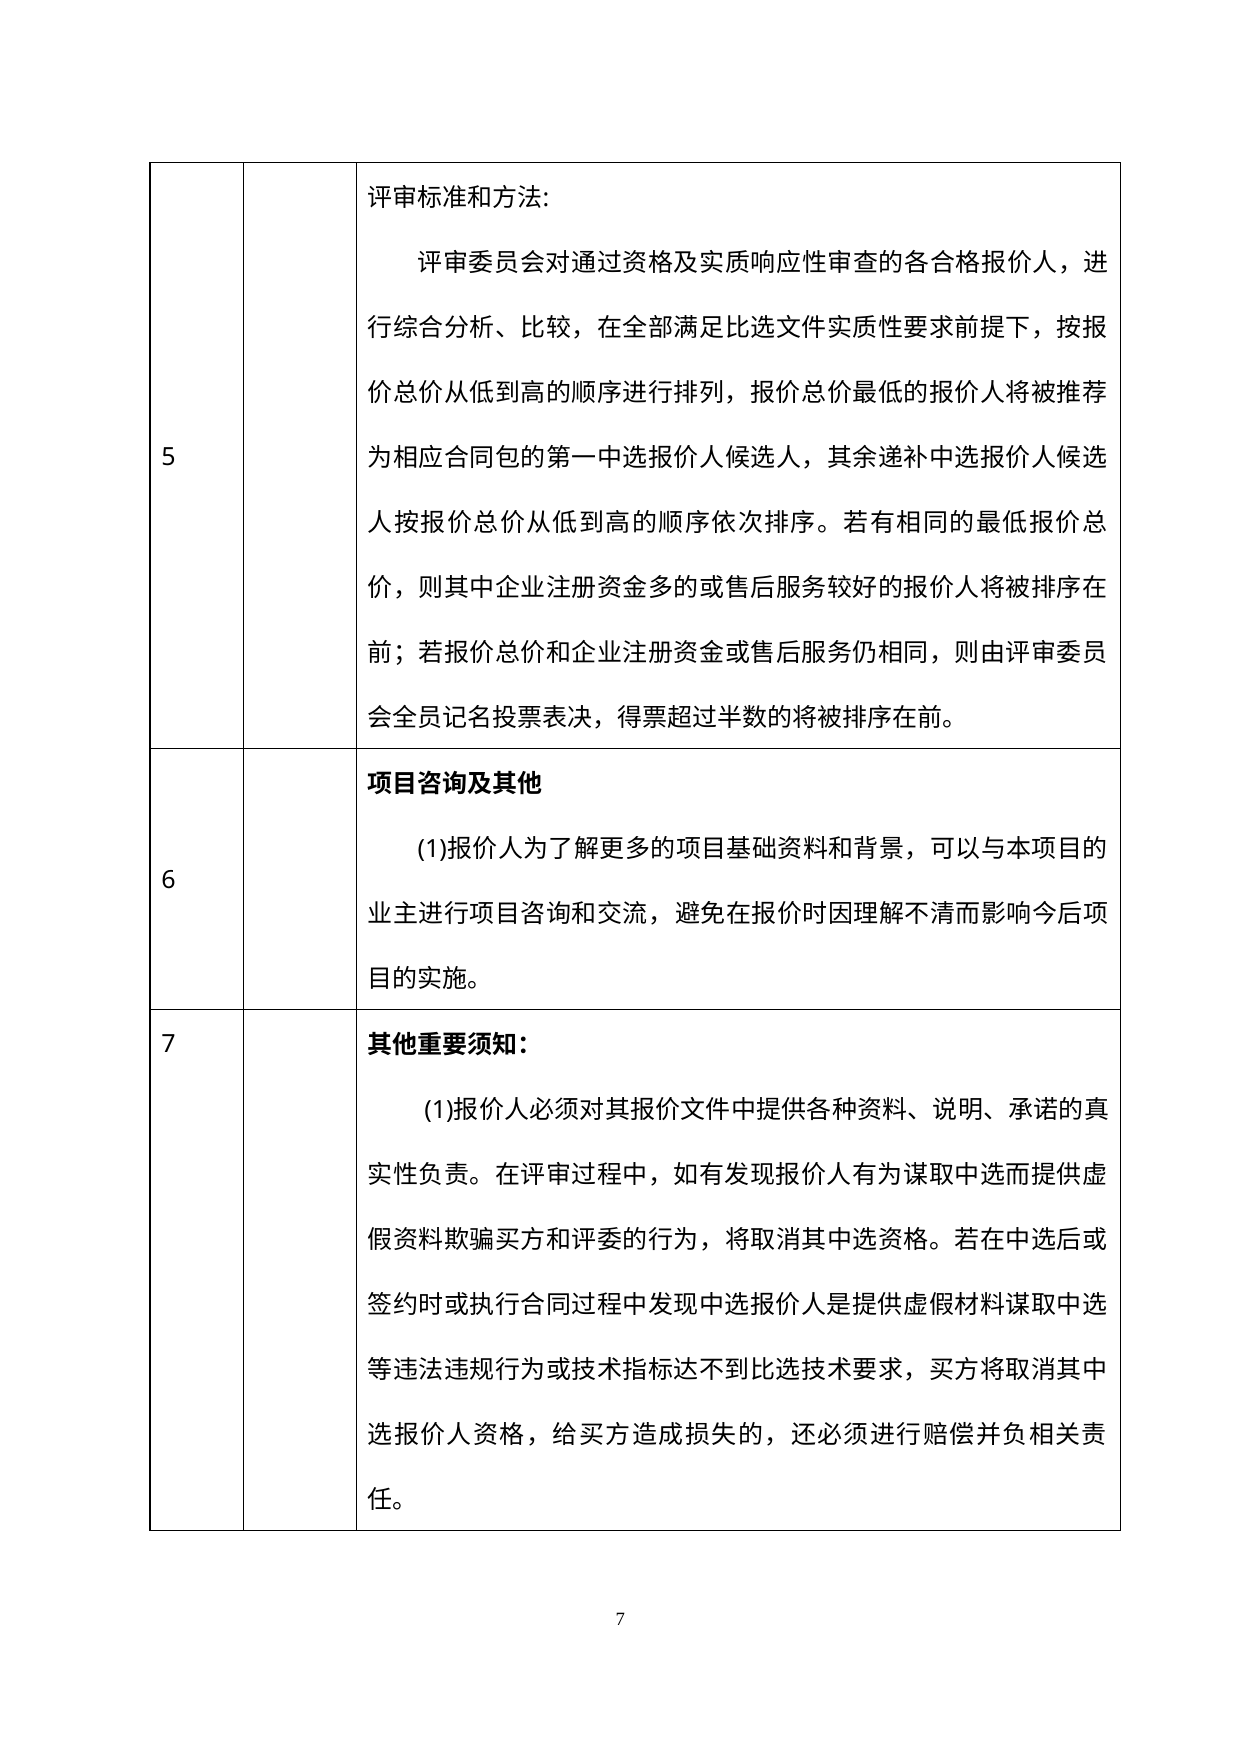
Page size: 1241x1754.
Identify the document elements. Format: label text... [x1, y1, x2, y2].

table_cell 6 [151, 749, 243, 1009]
table_cell 5 [151, 163, 243, 748]
table_cell [244, 749, 356, 1009]
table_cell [357, 1010, 1120, 1530]
table_cell 7 [151, 1010, 243, 1530]
table_cell 评审标准和方法: 评审委员会对通过资格及实质响应性审查的各合格报价人，进行综合分析、比较，在全部满足比选文件实质性要求前提下，按报价总价从低到高的顺序进行排列，报价总价最低的报价人将被推荐为相应合同包的第一中选报价人候选人，其余递补中选报价人候选人按报价总价从低到高的顺序依次排序。若有相同的最低报价总价，则其中企业注册资金多的或售后服务较好的报价人将被排序在前；若报价总价和企业注册资金或售后服务仍相同，则由评审委员会全员记名投票表决，得票超过半数的将被排序在前。 [357, 163, 1120, 748]
table_cell [244, 1010, 356, 1530]
table_cell [244, 163, 356, 748]
table_cell 项目咨询及其他 (1)报价人为了解更多的项目基础资料和背景，可以与本项目的业主进行项目咨询和交流，避免在报价时因理解不清而影响今后项目的实施。 [357, 749, 1120, 1009]
